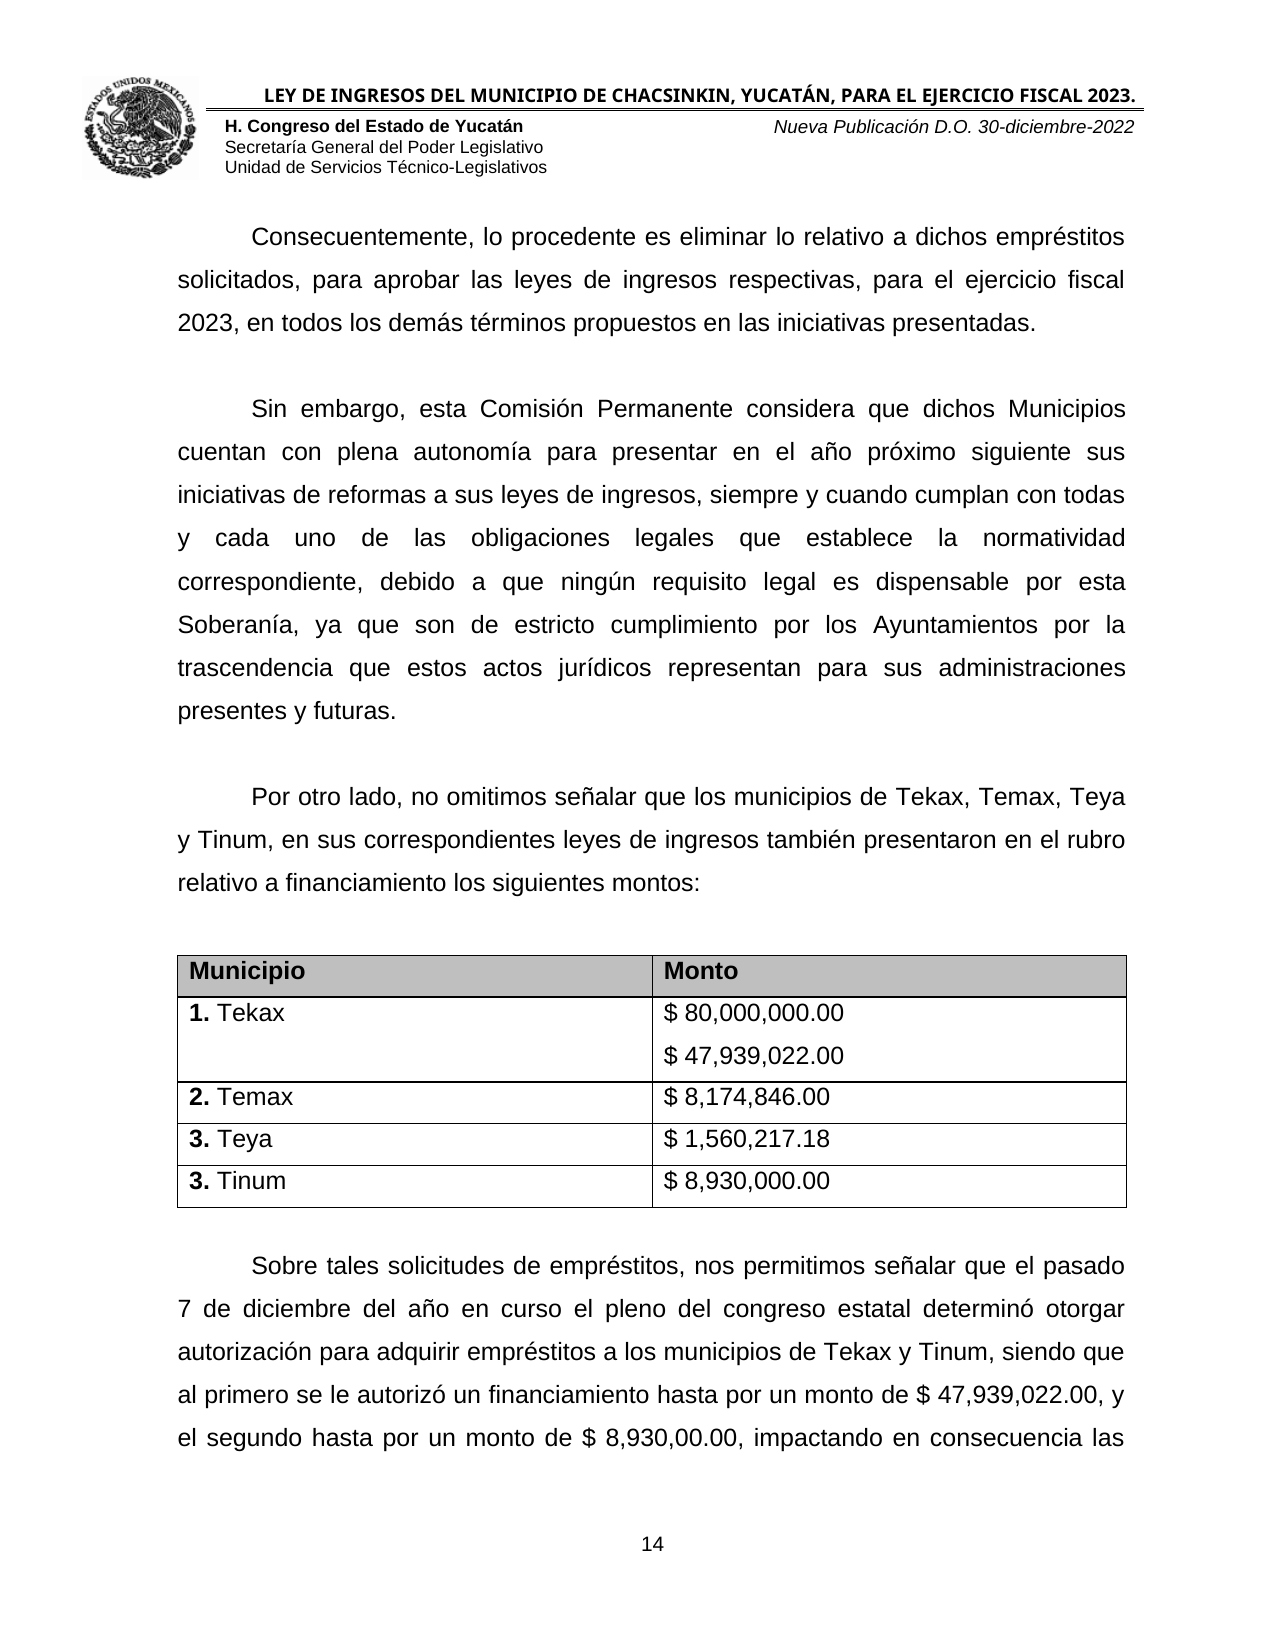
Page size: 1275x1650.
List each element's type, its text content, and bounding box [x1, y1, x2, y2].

table_cell $ 80,000,000.00 $ 47,939,022.00 [653, 998, 1126, 1081]
text Consecuentemente, lo procedente es eliminar lo relativo a dichos empréstitos solicitados, para aprobar las leyes de ingresos respectivas, para el ejercicio fiscal 2023, en todos los demás términos propuestos en las iniciativas presentadas. [177, 222, 1127, 337]
table_header Municipio [178, 956, 652, 996]
text Sin embargo, esta Comisión Permanente considera que dichos Municipios cuentan con plena autonomía para presentar en el año próximo siguiente sus iniciativas de reformas a sus leyes de ingresos, siempre y cuando cumplan con todas y cada uno de las obligaciones legales que establece la normatividad correspondiente, debido a que ningún requisito legal es dispensable por esta Soberanía, ya que son de estricto cumplimiento por los Ayuntamientos por la trascendencia que estos actos jurídicos representan para sus administraciones presentes y futuras. [177, 394, 1127, 725]
table_cell 1. Tekax [178, 998, 652, 1081]
table_cell $ 8,174,846.00 [653, 1083, 1126, 1123]
table_cell $ 1,560,217.18 [653, 1124, 1126, 1165]
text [177, 1251, 1127, 1452]
text Por otro lado, no omitimos señalar que los municipios de Tekax, Temax, Teya y Tinum, en sus correspondientes leyes de ingresos también presentaron en el rubro relativo a financiamiento los siguientes montos: [177, 782, 1127, 897]
table_cell 3. Tinum [178, 1166, 652, 1207]
table_cell $ 8,930,000.00 [653, 1166, 1126, 1207]
table_cell 3. Teya [178, 1124, 652, 1165]
table_header Monto [653, 956, 1126, 996]
table_cell 2. Temax [178, 1083, 652, 1123]
